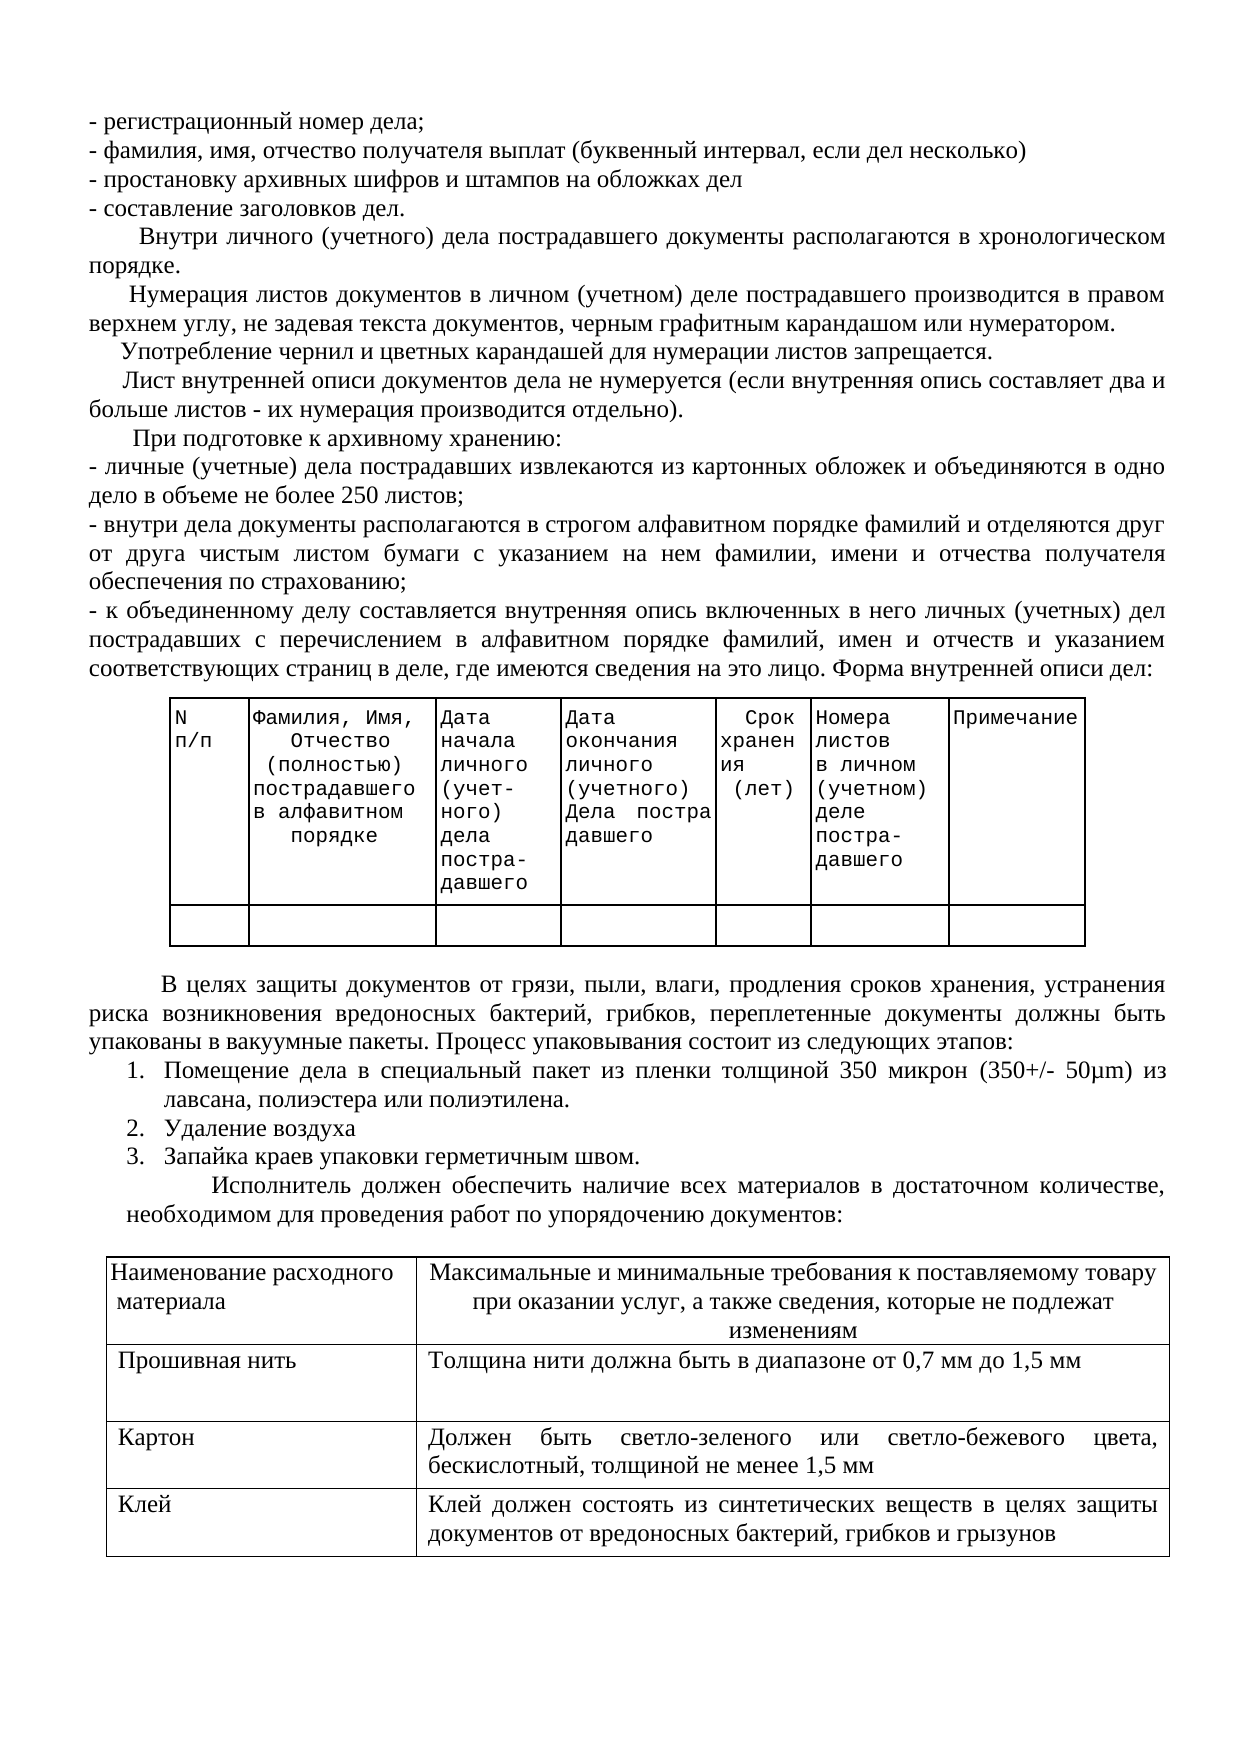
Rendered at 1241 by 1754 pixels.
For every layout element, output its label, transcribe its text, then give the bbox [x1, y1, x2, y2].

table_header Дата начала личного (учет- ного) дела постра- давшего [437, 699, 560, 904]
table_cell [717, 906, 810, 945]
table_header Номера листов в личном (учетном) деле постра- давшего [812, 699, 948, 904]
table_cell Толщина нити должна быть в диапазоне от 0,7 мм до 1,5 мм [417, 1345, 1169, 1421]
table_cell [950, 906, 1084, 945]
text При подготовке к архивному хранению: [89, 423, 1167, 451]
text Исполнитель должен обеспечить наличие всех материалов в достаточном количестве, необходимом для проведения работ по упорядочению документов: [126, 1170, 1167, 1228]
table_cell [171, 906, 248, 945]
table_cell Клей должен состоять из синтетических веществ в целях защиты документов от вредоносных бактерий, грибков и грызунов [417, 1489, 1169, 1556]
table_header Максимальные и минимальные требования к поставляемому товару при оказании услуг, а также сведения, которые не подлежат изменениям [417, 1258, 1169, 1344]
table_cell Картон [107, 1422, 416, 1488]
table_cell Прошивная нить [107, 1345, 416, 1421]
table_header Наименование расходного материала [107, 1258, 416, 1344]
table_cell [250, 906, 435, 945]
table_cell Должен быть светло-зеленого или светло-бежевого цвета, бескислотный, толщиной не менее 1,5 мм [417, 1422, 1169, 1488]
table_header Фамилия, Имя, Отчество (полностью) пострадавшего в алфавитном порядке [250, 699, 435, 904]
text Употребление чернил и цветных карандашей для нумерации листов запрещается. [89, 336, 1167, 365]
table_header Дата окончания личного (учетного) Дела постра давшего [562, 699, 715, 904]
list Помещение дела в специальный пакет из пленки толщиной 350 микрон (350+/- 50µm) из лавсана, полиэстера или полиэтилена. [126, 1055, 1167, 1113]
text - фамилия, имя, отчество получателя выплат (буквенный интервал, если дел несколько) [89, 135, 1167, 164]
table_cell [812, 906, 948, 945]
table_header N п/п [171, 699, 248, 904]
text - к объединенному делу составляется внутренняя опись включенных в него личных (учетных) дел пострадавших с перечислением в алфавитном порядке фамилий, имен и отчеств и указанием соответствующих страниц в деле, где имеются сведения на это лицо. Форма внутренней описи дел: [89, 595, 1167, 681]
text Нумерация листов документов в личном (учетном) деле пострадавшего производится в правом верхнем углу, не задевая текста документов, черным графитным карандашом или нумератором. [89, 279, 1167, 336]
table_header Примечание [950, 699, 1084, 904]
table_cell Клей [107, 1489, 416, 1556]
table_cell [562, 906, 715, 945]
text - составление заголовков дел. [89, 193, 1167, 221]
text В целях защиты документов от грязи, пыли, влаги, продления сроков хранения, устранения риска возникновения вредоносных бактерий, грибков, переплетенные документы должны быть упакованы в вакуумные пакеты. Процесс упаковывания состоит из следующих этапов: [89, 969, 1167, 1055]
list Запайка краев упаковки герметичным швом. [126, 1141, 1167, 1170]
text Внутри личного (учетного) дела пострадавшего документы располагаются в хронологическом порядке. [89, 221, 1167, 279]
text Лист внутренней описи документов дела не нумеруется (если внутренняя опись составляет два и больше листов - их нумерация производится отдельно). [89, 365, 1167, 423]
table_cell [437, 906, 560, 945]
text - внутри дела документы располагаются в строгом алфавитном порядке фамилий и отделяются друг от друга чистым листом бумаги с указанием на нем фамилии, имени и отчества получателя обеспечения по страхованию; [89, 509, 1167, 595]
table_header Срок хранения (лет) [717, 699, 810, 904]
text - простановку архивных шифров и штампов на обложках дел [89, 164, 1167, 193]
text - регистрационный номер дела; [89, 106, 1167, 135]
list Удаление воздуха [126, 1113, 1167, 1141]
text - личные (учетные) дела пострадавших извлекаются из картонных обложек и объединяются в одно дело в объеме не более 250 листов; [89, 451, 1167, 509]
